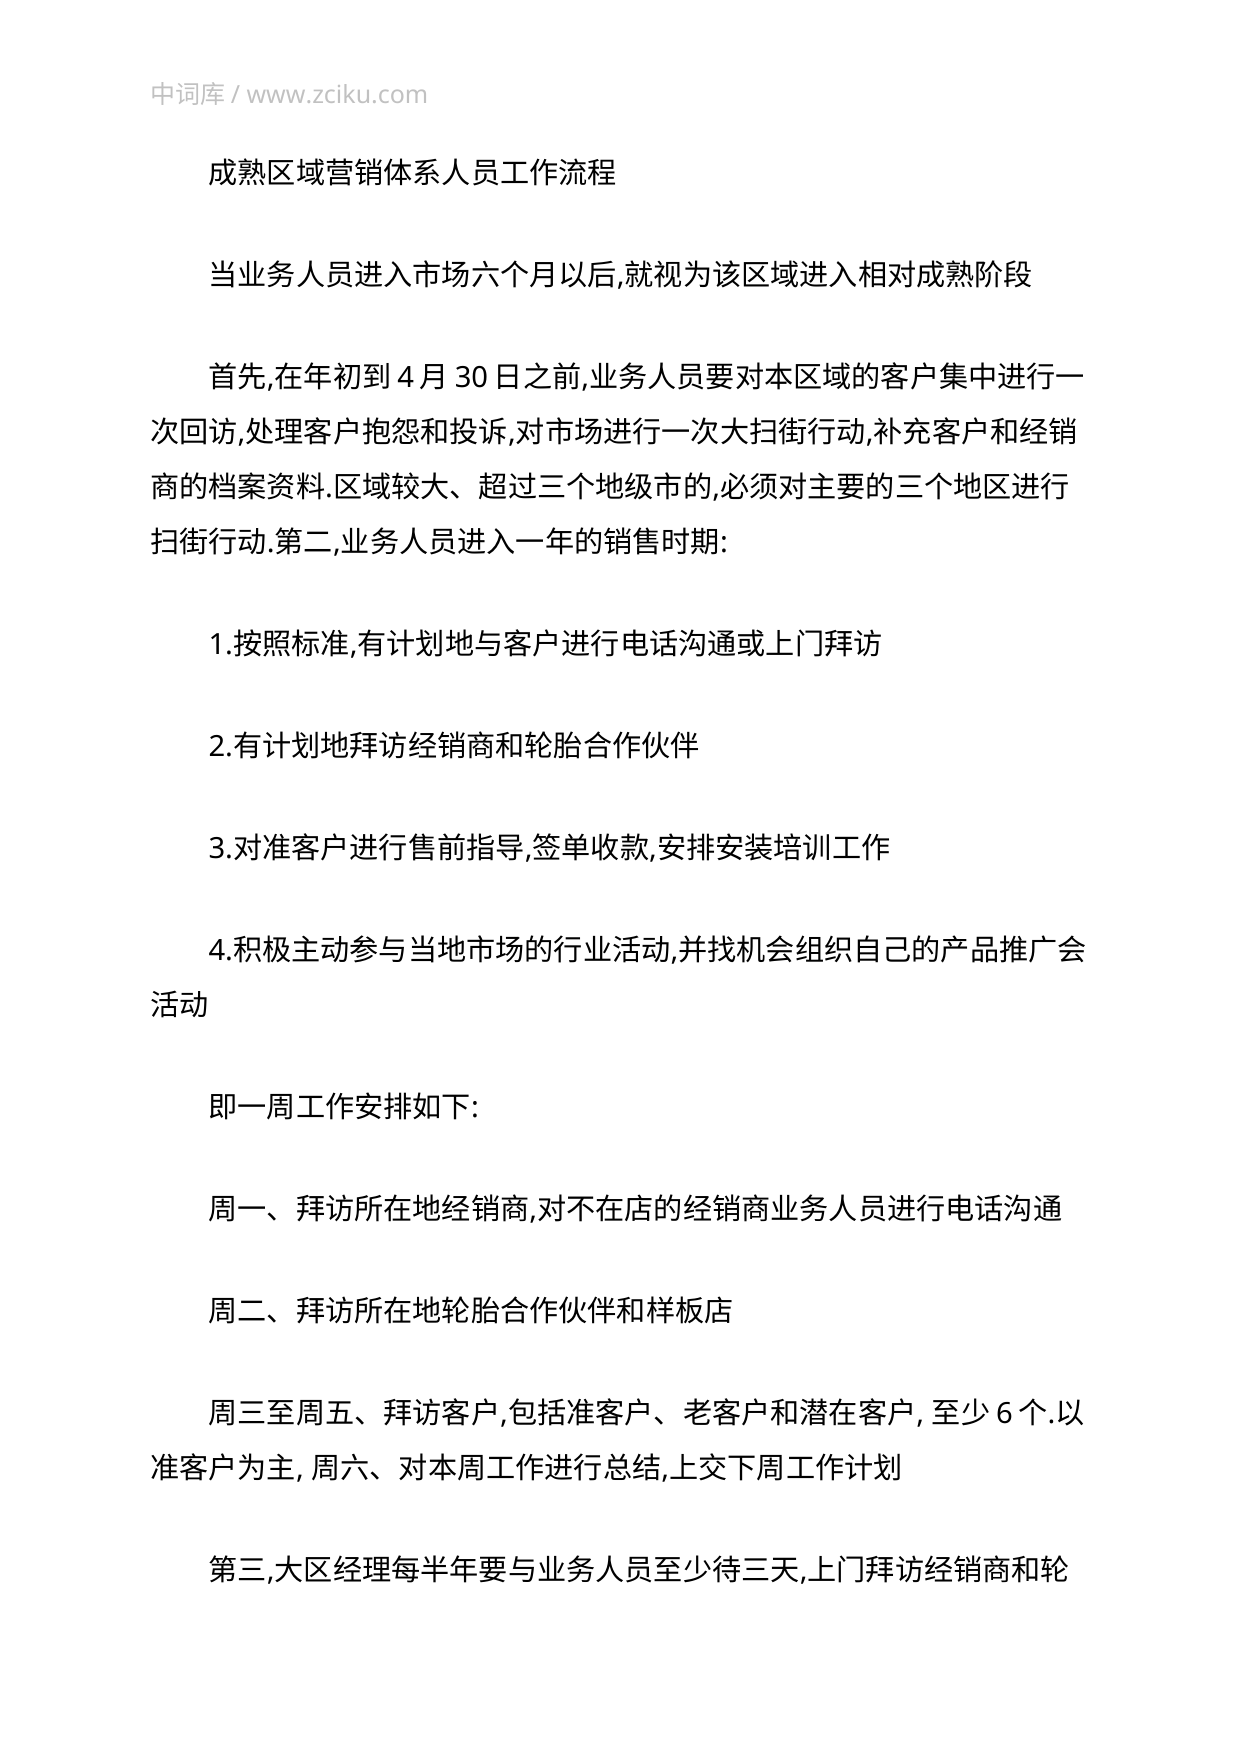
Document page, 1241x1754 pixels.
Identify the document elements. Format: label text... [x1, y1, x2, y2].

text 成熟区域营销体系人员工作流程 [150, 150, 1090, 192]
text 首先,在年初到4月30日之前,业务人员要对本区域的客户集中进行一次回访,处理客户抱怨和投诉,对市场进行一次大扫街行动,补充客户和经销商的档案资料.区域较大、超过三个地级市的,必须对主要的三个地区进行扫街行动.第二,业务人员进入一年的销售时期: [150, 354, 1090, 561]
text 当业务人员进入市场六个月以后,就视为该区域进入相对成熟阶段 [150, 252, 1090, 294]
text 周三至周五、拜访客户,包括准客户、老客户和潜在客户, 至少6个.以准客户为主, 周六、对本周工作进行总结,上交下周工作计划 [150, 1389, 1090, 1487]
text 即一周工作安排如下: [150, 1083, 1090, 1126]
text 周二、拜访所在地轮胎合作伙伴和样板店 [150, 1287, 1090, 1330]
text 1.按照标准,有计划地与客户进行电话沟通或上门拜访 [150, 621, 1090, 663]
text 4.积极主动参与当地市场的行业活动,并找机会组织自己的产品推广会活动 [150, 927, 1090, 1024]
text 周一、拜访所在地经销商,对不在店的经销商业务人员进行电话沟通 [150, 1185, 1090, 1228]
text 2.有计划地拜访经销商和轮胎合作伙伴 [150, 723, 1090, 765]
text 3.对准客户进行售前指导,签单收款,安排安装培训工作 [150, 825, 1090, 867]
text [150, 1546, 1090, 1588]
